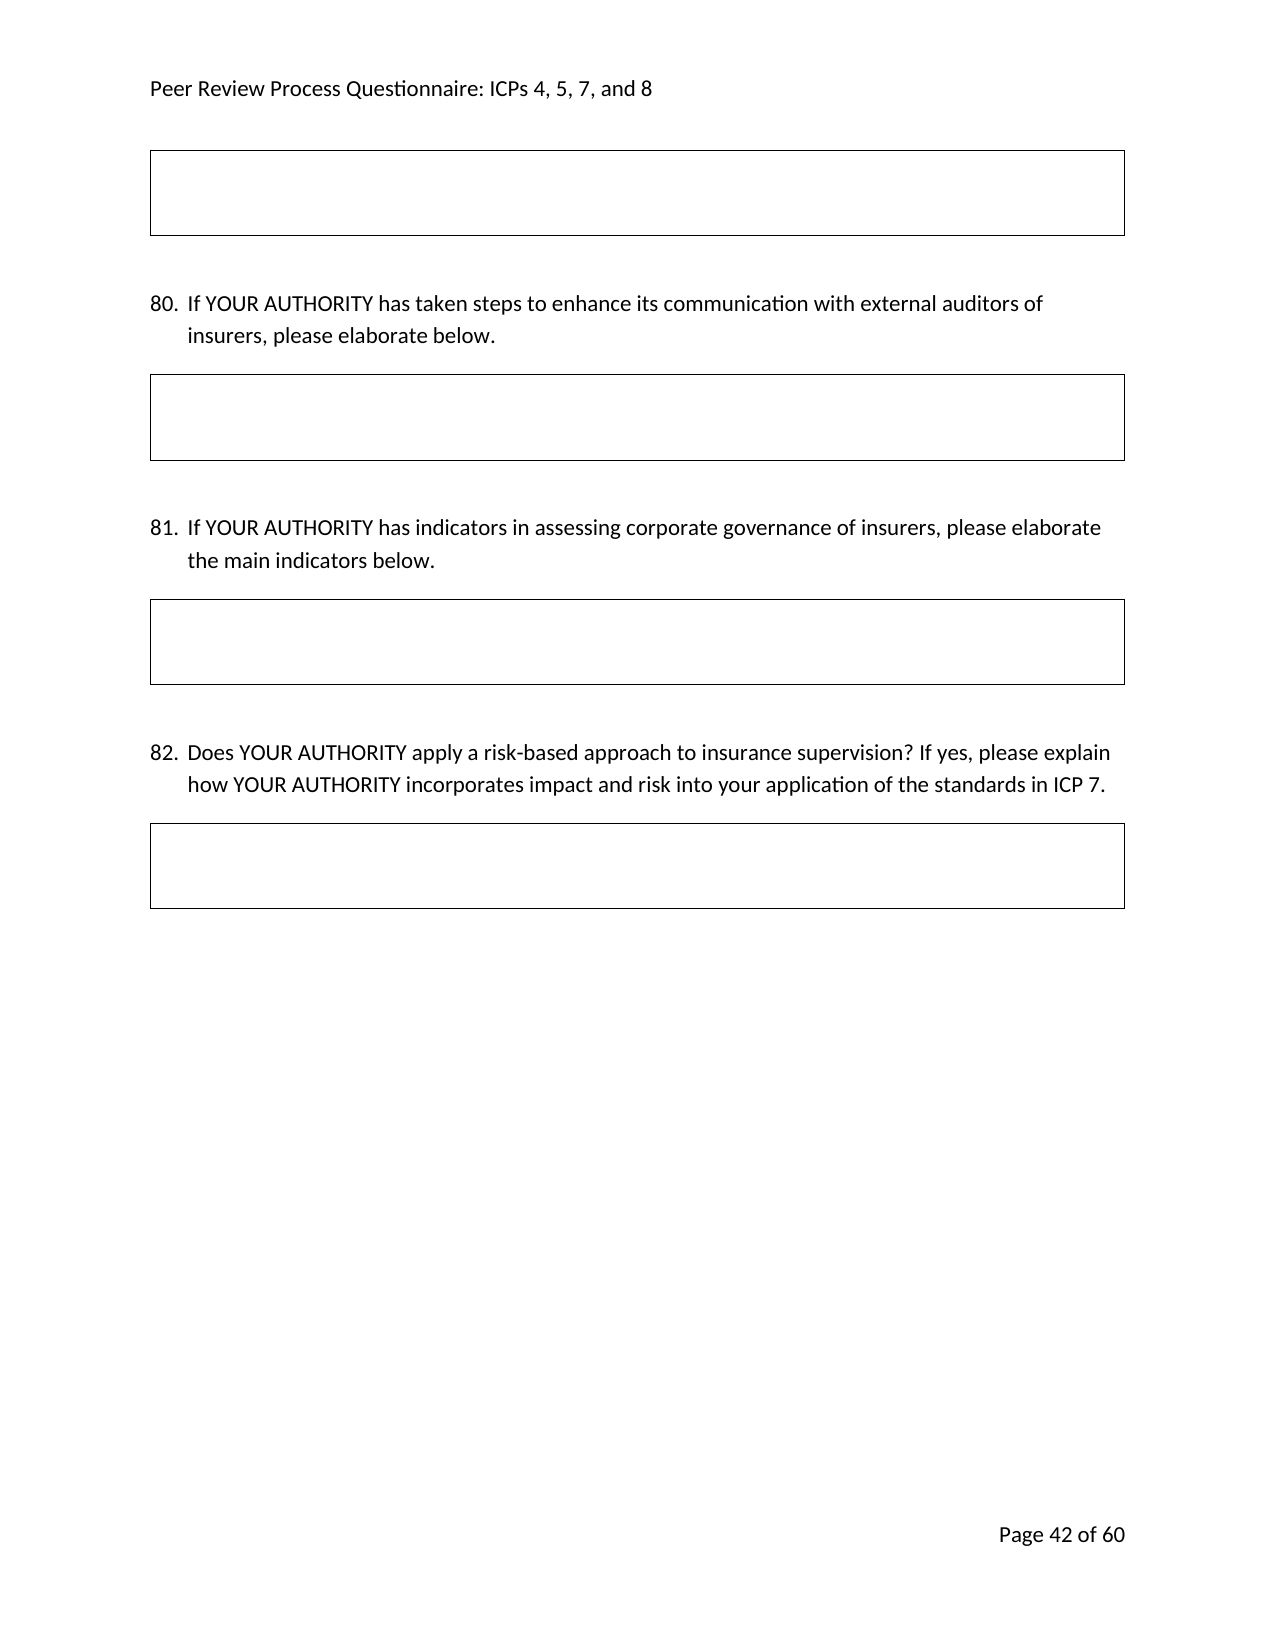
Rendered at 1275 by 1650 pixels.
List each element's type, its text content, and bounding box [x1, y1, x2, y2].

table_header [151, 151, 1124, 235]
table_header [151, 824, 1124, 908]
list If YOUR AUTHORITY has taken steps to enhance its communication with external auditors of insurers, please elaborate below. [150, 289, 1125, 349]
list If YOUR AUTHORITY has indicators in assessing corporate governance of insurers, please elaborate the main indicators below. [150, 513, 1125, 574]
table_header [151, 375, 1124, 459]
list Does YOUR AUTHORITY apply a risk-based approach to insurance supervision? If yes, please explain how YOUR AUTHORITY incorporates impact and risk into your application of the standards in ICP 7. [150, 738, 1125, 798]
table_header [151, 600, 1124, 684]
